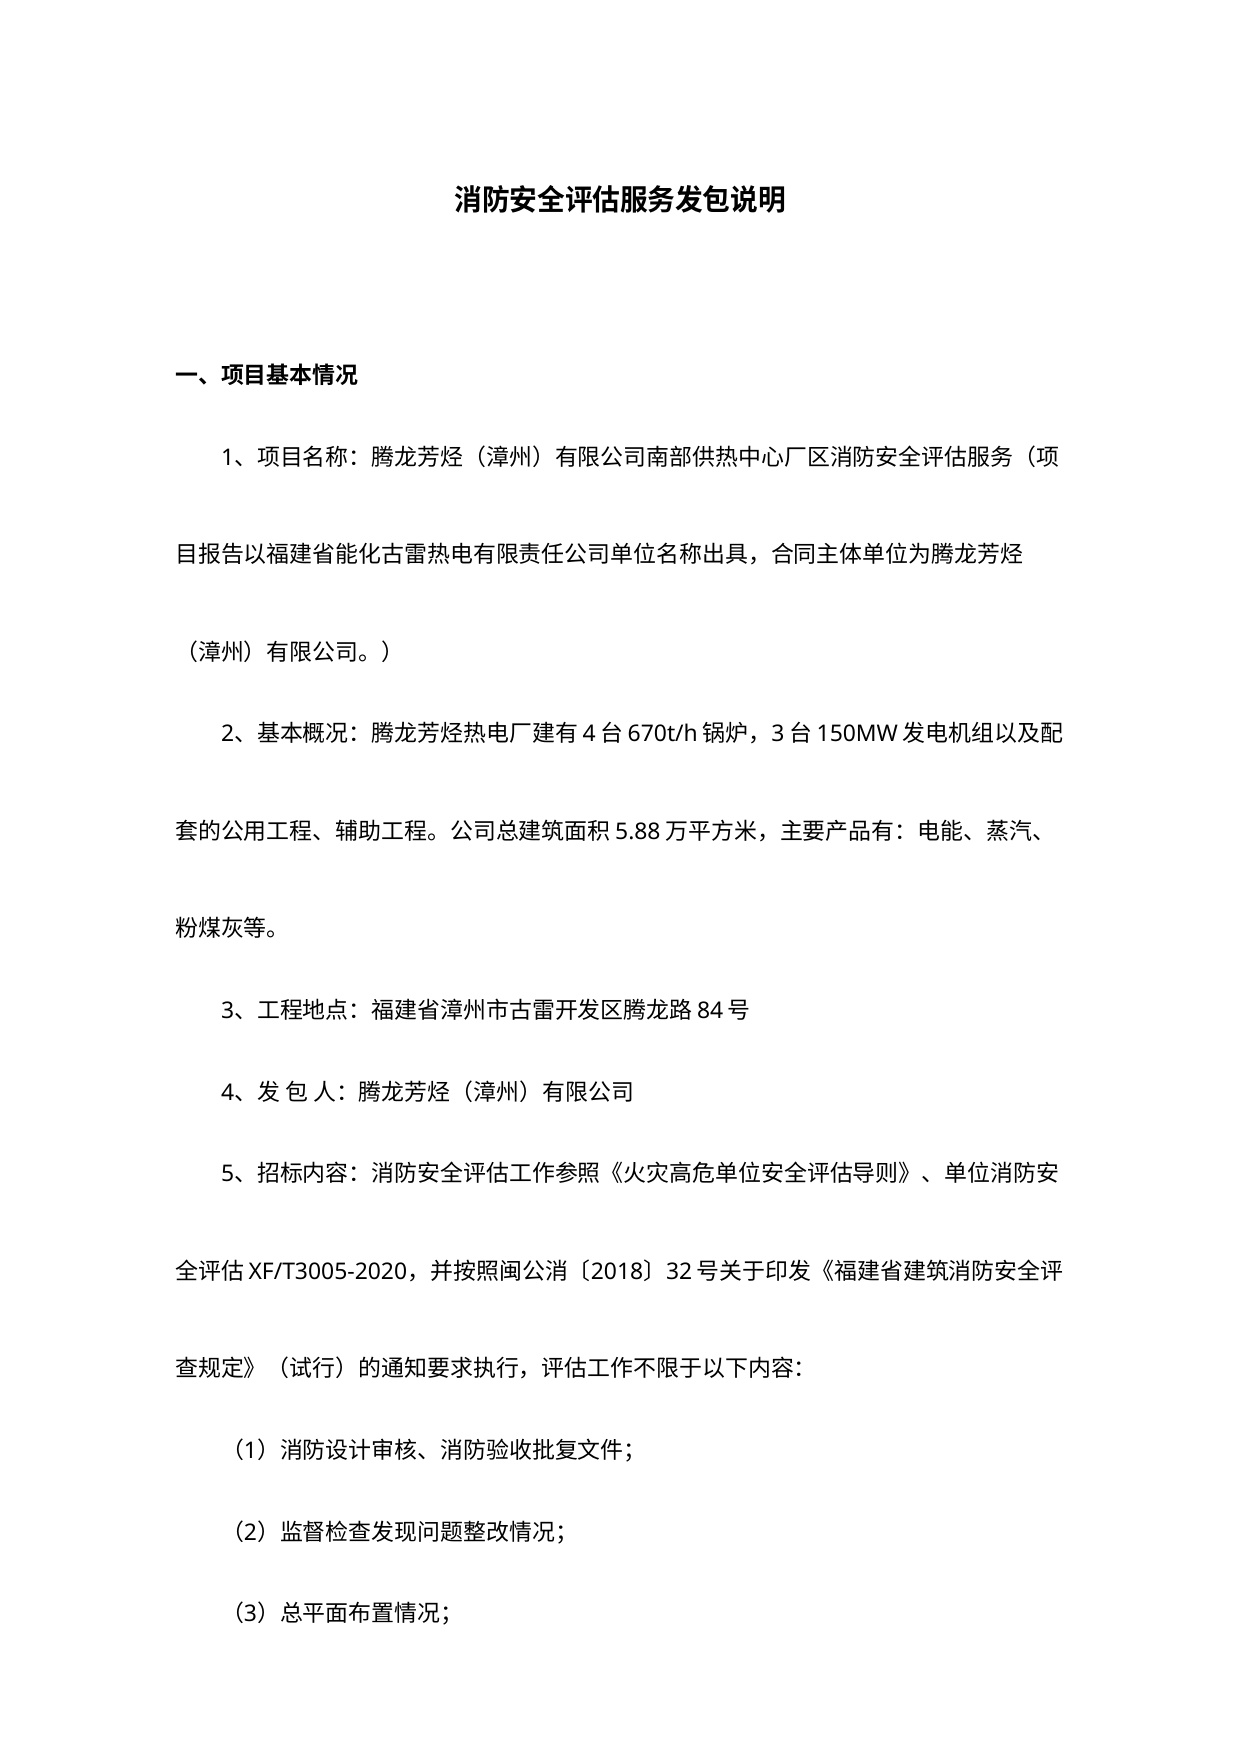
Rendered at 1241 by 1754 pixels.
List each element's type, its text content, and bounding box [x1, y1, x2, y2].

text （2）监督检查发现问题整改情况； [175, 1498, 1065, 1563]
text 5、招标内容：消防安全评估工作参照《火灾高危单位安全评估导则》、单位消防安全评估XF/T3005-2020，并按照闽公消〔2018〕32号关于印发《福建省建筑消防安全评查规定》（试行）的通知要求执行，评估工作不限于以下内容： [175, 1139, 1065, 1399]
text 消防安全评估服务发包说明 [175, 165, 1065, 230]
text 一、项目基本情况 [175, 341, 1065, 406]
text 1、项目名称：腾龙芳烃（漳州）有限公司南部供热中心厂区消防安全评估服务（项目报告以福建省能化古雷热电有限责任公司单位名称出具，合同主体单位为腾龙芳烃（漳州）有限公司。） [175, 423, 1065, 683]
list 2、基本概况：腾龙芳烃热电厂建有4台670t/h锅炉，3台150MW发电机组以及配套的公用工程、辅助工程。公司总建筑面积5.88万平方米，主要产品有：电能、蒸汽、粉煤灰等。 [175, 699, 1065, 959]
list 3、工程地点：福建省漳州市古雷开发区腾龙路84号 [175, 976, 1065, 1041]
text （3）总平面布置情况； [175, 1579, 1065, 1644]
list 4、发 包 人：腾龙芳烃（漳州）有限公司 [175, 1058, 1065, 1123]
text （1）消防设计审核、消防验收批复文件； [175, 1416, 1065, 1481]
